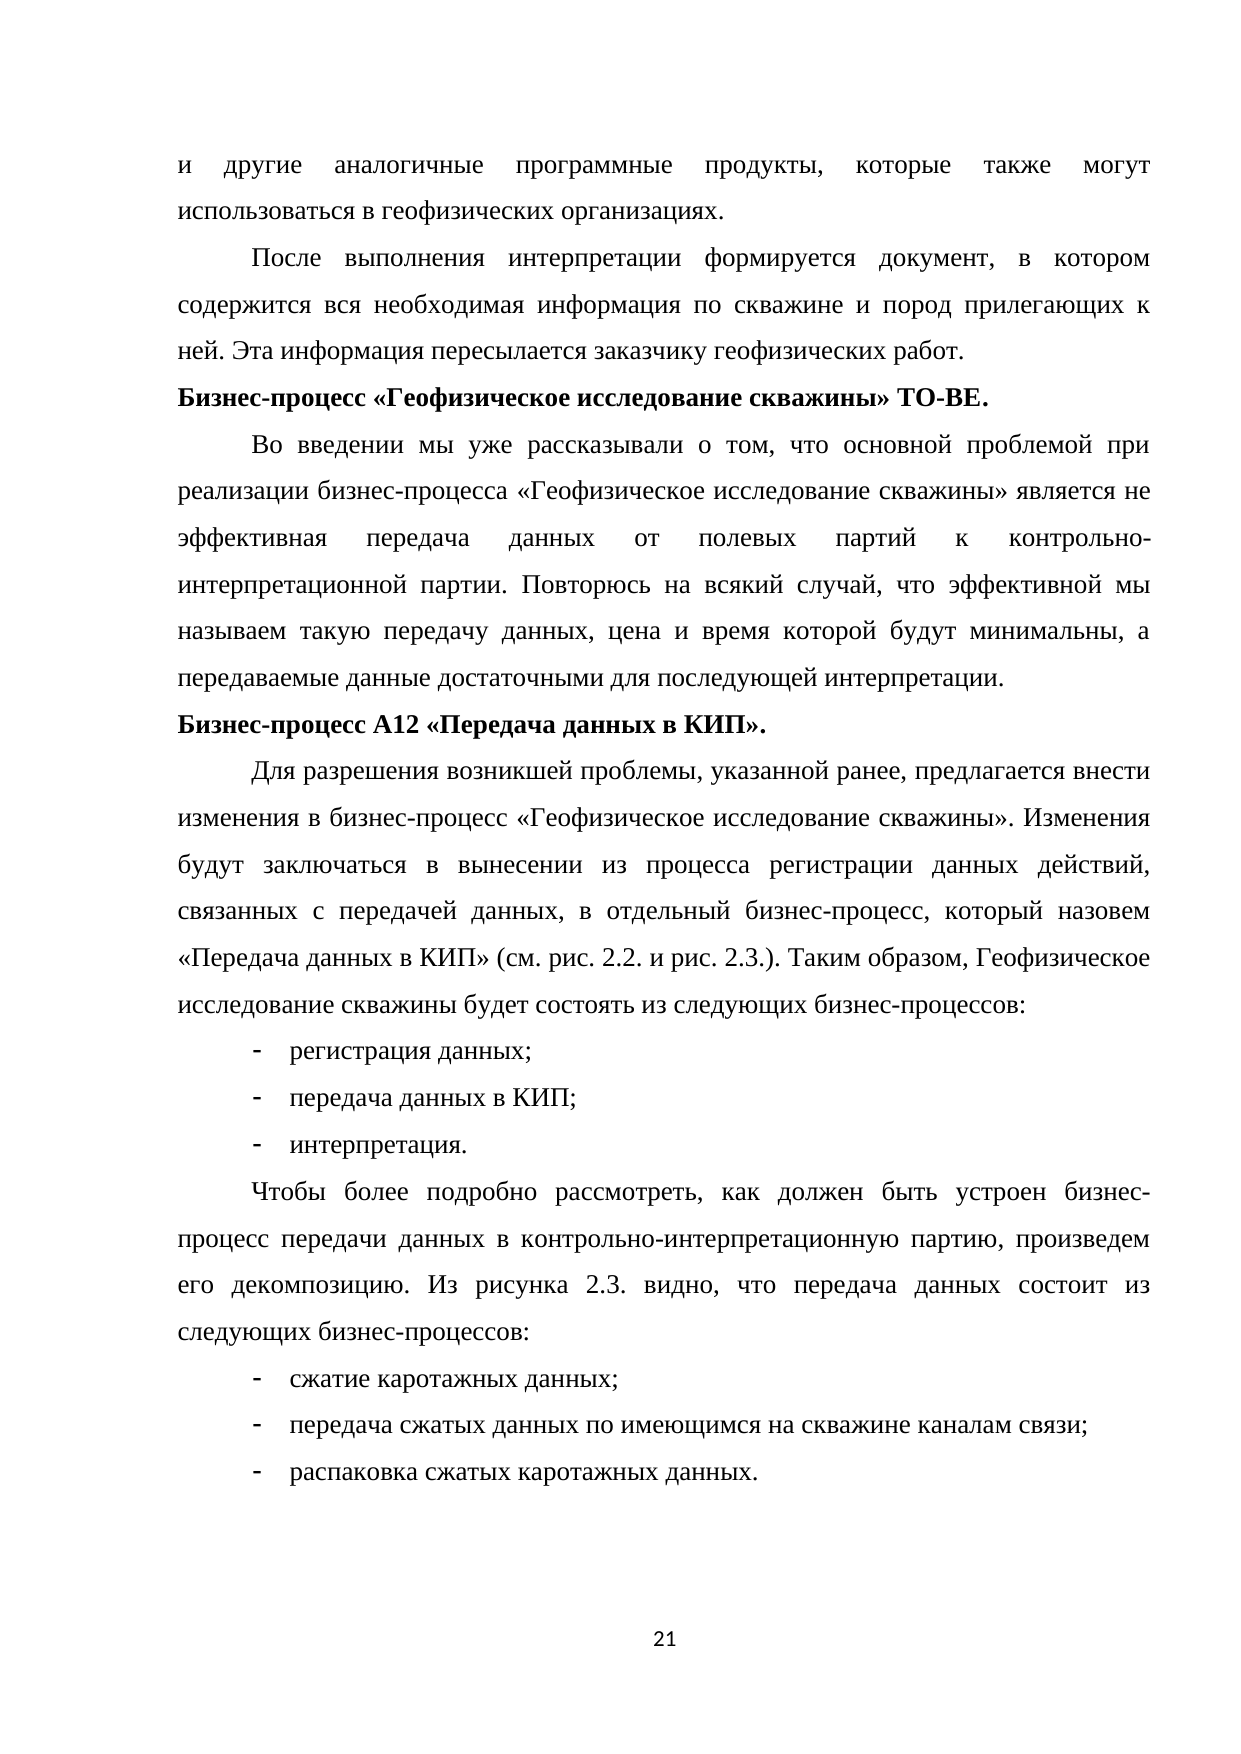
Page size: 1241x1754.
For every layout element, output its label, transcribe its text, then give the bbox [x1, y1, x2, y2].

text Чтобы более подробно рассмотреть, как должен быть устроен бизнес-процесс передачи данных в контрольно-интерпретационную партию, произведем его декомпозицию. Из рисунка 2.3. видно, что передача данных состоит из следующих бизнес-процессов: [177, 1175, 1152, 1346]
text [177, 148, 1152, 226]
text Для разрешения возникшей проблемы, указанной ранее, предлагается внести изменения в бизнес-процесс «Геофизическое исследование скважины». Изменения будут заключаться в вынесении из процесса регистрации данных действий, связанных с передачей данных, в отдельный бизнес-процесс, который назовем «Передача данных в КИП» (см. рис. 2.2. и рис. 2.3.). Таким образом, Геофизическое исследование скважины будет состоять из следующих бизнес-процессов: [177, 754, 1152, 1019]
list регистрация данных; [252, 1034, 1152, 1066]
list распаковка сжатых каротажных данных. [252, 1455, 1152, 1487]
list передача данных в КИП; [252, 1081, 1152, 1112]
text Бизнес-процесс «Геофизическое исследование скважины» TO-BE. [177, 381, 1152, 412]
list передача сжатых данных по имеющимся на скважине каналам связи; [252, 1408, 1152, 1440]
list сжатие каротажных данных; [252, 1362, 1152, 1393]
list интерпретация. [252, 1128, 1152, 1159]
text Бизнес-процесс A12 «Передача данных в КИП». [177, 708, 1152, 739]
text После выполнения интерпретации формируется документ, в котором содержится вся необходимая информация по скважине и пород прилегающих к ней. Эта информация пересылается заказчику геофизических работ. [177, 241, 1152, 366]
text Во введении мы уже рассказывали о том, что основной проблемой при реализации бизнес-процесса «Геофизическое исследование скважины» является не эффективная передача данных от полевых партий к контрольно-интерпретационной партии. Повторюсь на всякий случай, что эффективной мы называем такую передачу данных, цена и время которой будут минимальны, а передаваемые данные достаточными для последующей интерпретации. [177, 428, 1152, 692]
